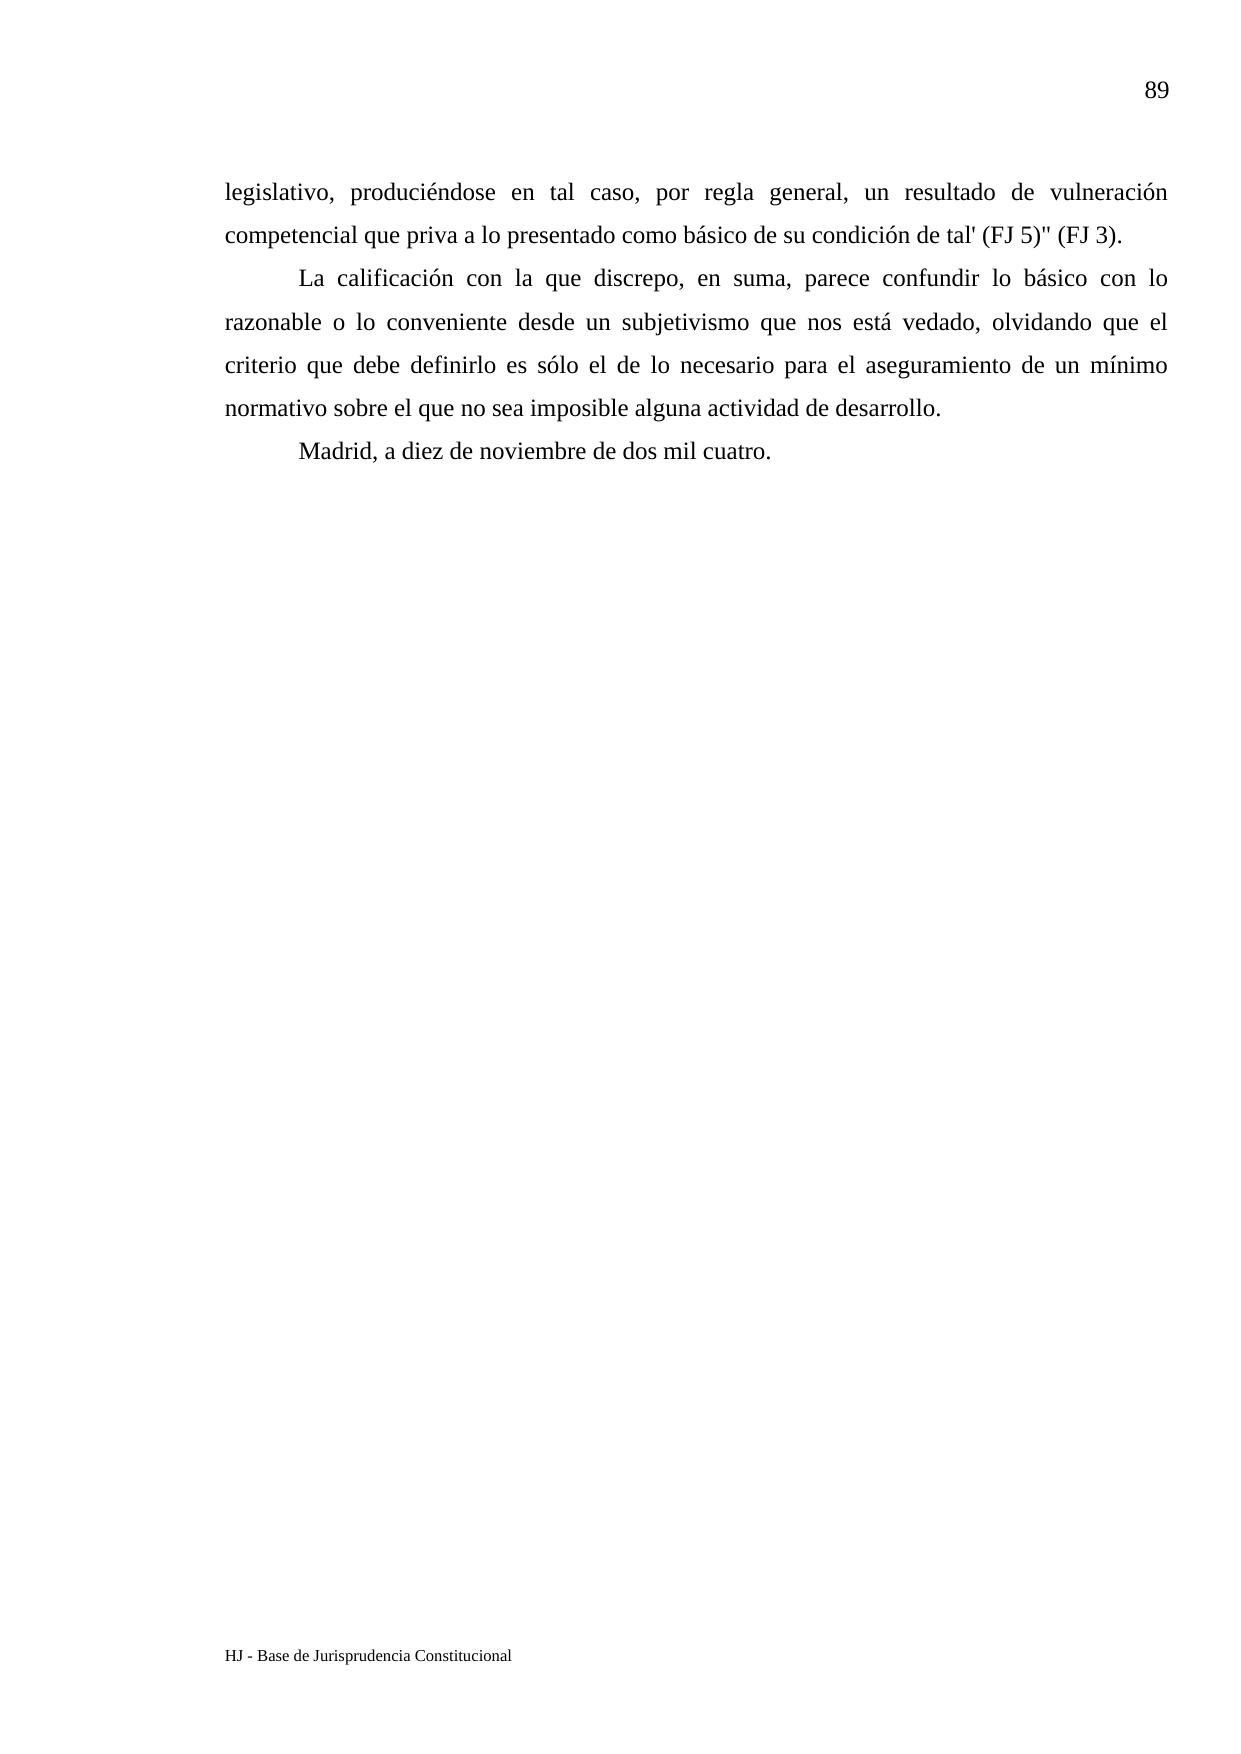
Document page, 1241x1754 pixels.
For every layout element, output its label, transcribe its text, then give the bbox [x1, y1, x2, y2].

text Madrid, a diez de noviembre de dos mil cuatro. [224, 436, 1169, 465]
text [224, 177, 1169, 249]
text La calificación con la que discrepo, en suma, parece confundir lo básico con lo razonable o lo conveniente desde un subjetivismo que nos está vedado, olvidando que el criterio que debe definirlo es sólo el de lo necesario para el aseguramiento de un mínimo normativo sobre el que no sea imposible alguna actividad de desarrollo. [224, 263, 1169, 422]
